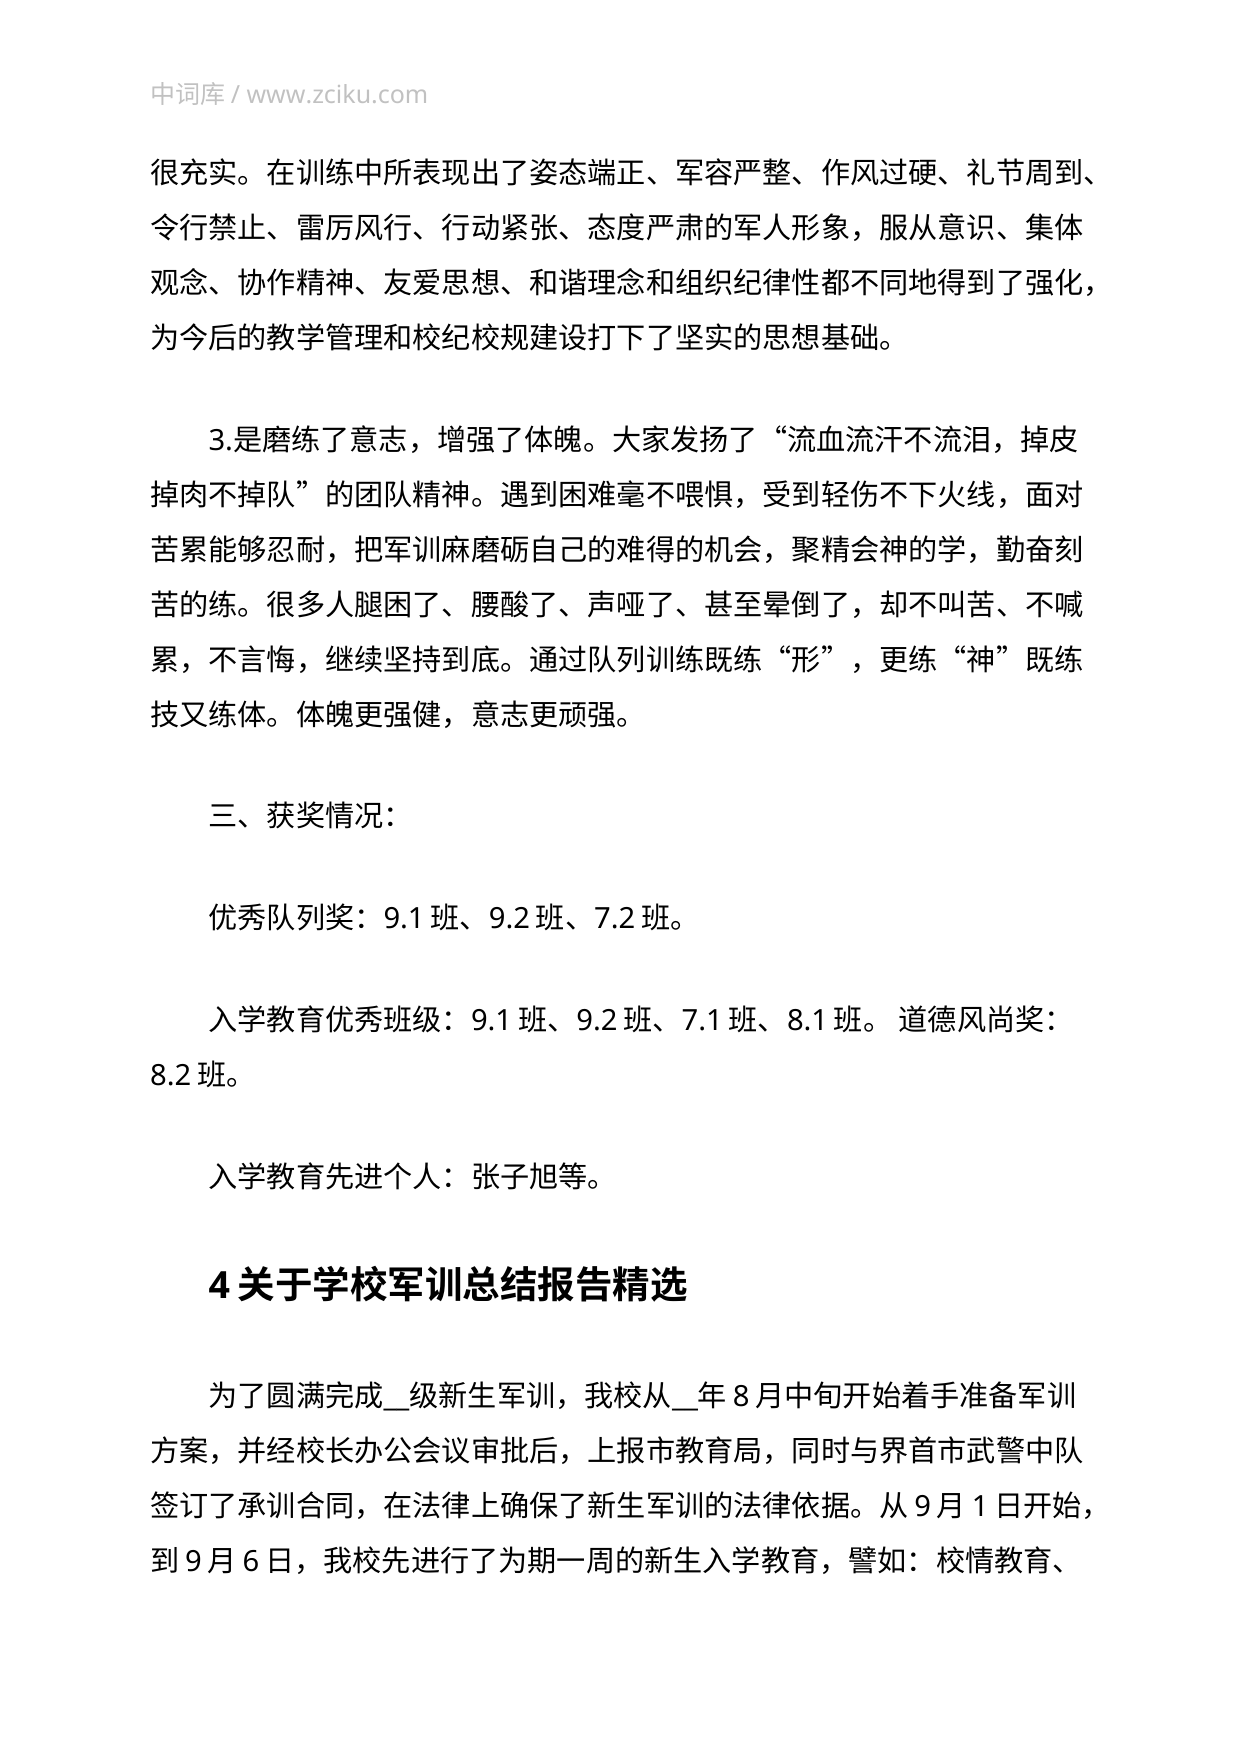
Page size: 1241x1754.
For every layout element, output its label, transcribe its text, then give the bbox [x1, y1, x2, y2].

text 入学教育先进个人：张子旭等。 [150, 1153, 1090, 1196]
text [150, 150, 1090, 357]
text 3.是磨练了意志，增强了体魄。大家发扬了“流血流汗不流泪，掉皮掉肉不掉队”的团队精神。遇到困难毫不喂惧，受到轻伤不下火线，面对苦累能够忍耐，把军训麻磨砺自己的难得的机会，聚精会神的学，勤奋刻苦的练。很多人腿困了、腰酸了、声哑了、甚至晕倒了，却不叫苦、不喊累，不言悔，继续坚持到底。通过队列训练既练“形”，更练“神”既练技又练体。体魄更强健，意志更顽强。 [150, 416, 1090, 733]
text 优秀队列奖：9.1班、9.2班、7.2班。 [150, 894, 1090, 937]
text 4关于学校军训总结报告精选 [150, 1255, 1090, 1310]
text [150, 1373, 1090, 1580]
text 三、获奖情况： [150, 793, 1090, 835]
text 入学教育优秀班级：9.1班、9.2班、7.1班、8.1班。 道德风尚奖：8.2班。 [150, 997, 1090, 1094]
